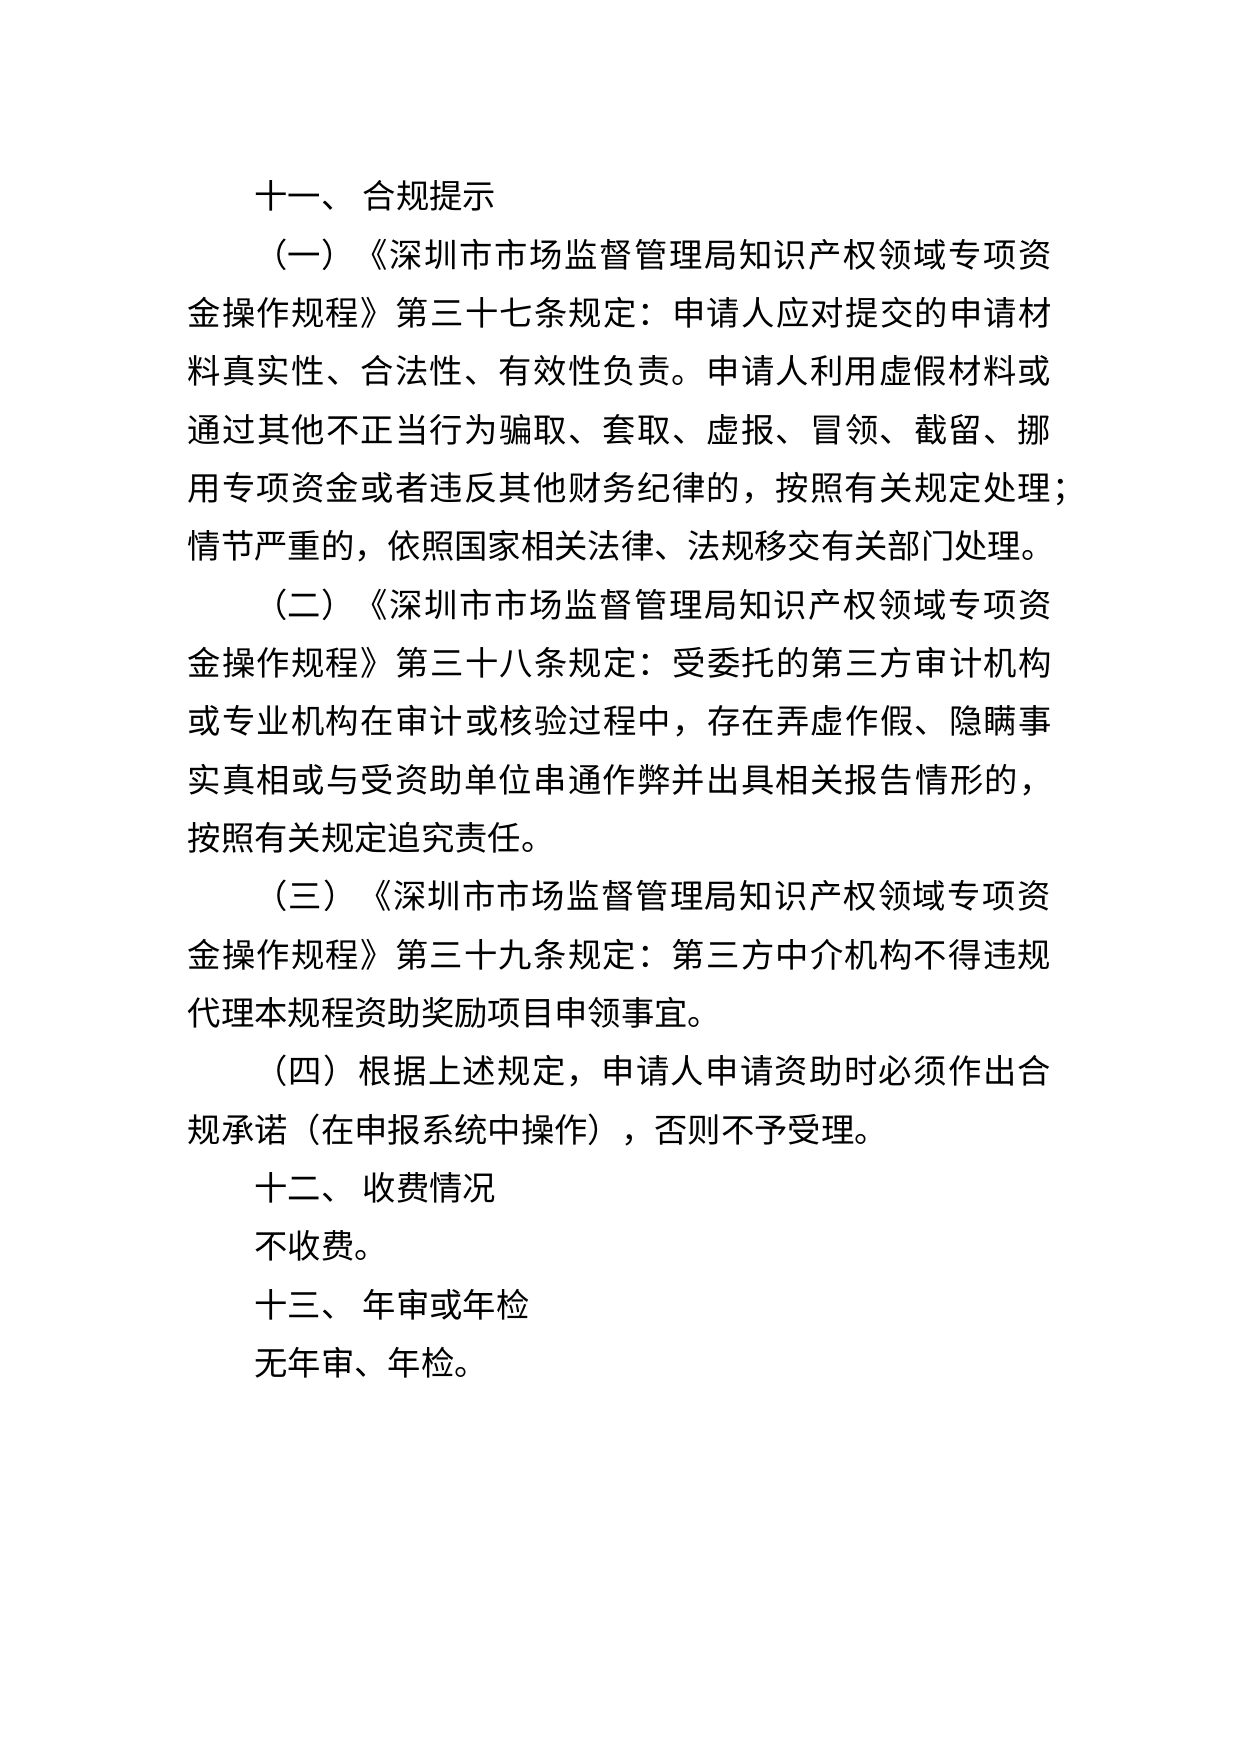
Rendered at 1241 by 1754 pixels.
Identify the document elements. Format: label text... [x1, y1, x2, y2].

subtitle 《深圳市市场监督管理局知识产权领域专项资金操作规程》第三十八条规定：受委托的第三方审计机构或专业机构在审计或核验过程中，存在弄虚作假、隐瞒事实真相或与受资助单位串通作弊并出具相关报告情形的，按照有关规定追究责任。 [187, 570, 1053, 862]
subtitle 《深圳市市场监督管理局知识产权领域专项资金操作规程》第三十七条规定：申请人应对提交的申请材料真实性、合法性、有效性负责。申请人利用虚假材料或通过其他不正当行为骗取、套取、虚报、冒领、截留、挪用专项资金或者违反其他财务纪律的，按照有关规定处理；情节严重的，依照国家相关法律、法规移交有关部门处理。 [187, 220, 1053, 570]
subtitle （四）根据上述规定，申请人申请资助时必须作出合规承诺（在申报系统中操作），否则不予受理。 [187, 1037, 1053, 1154]
list 收费情况 [254, 1154, 1053, 1212]
text 不收费。 [187, 1212, 1053, 1270]
list 合规提示 [254, 162, 1053, 220]
subtitle （三）《深圳市市场监督管理局知识产权领域专项资金操作规程》第三十九条规定：第三方中介机构不得违规代理本规程资助奖励项目申领事宜。 [187, 862, 1053, 1037]
text 无年审、年检。 [187, 1329, 1053, 1394]
list 年审或年检 [254, 1270, 1053, 1329]
